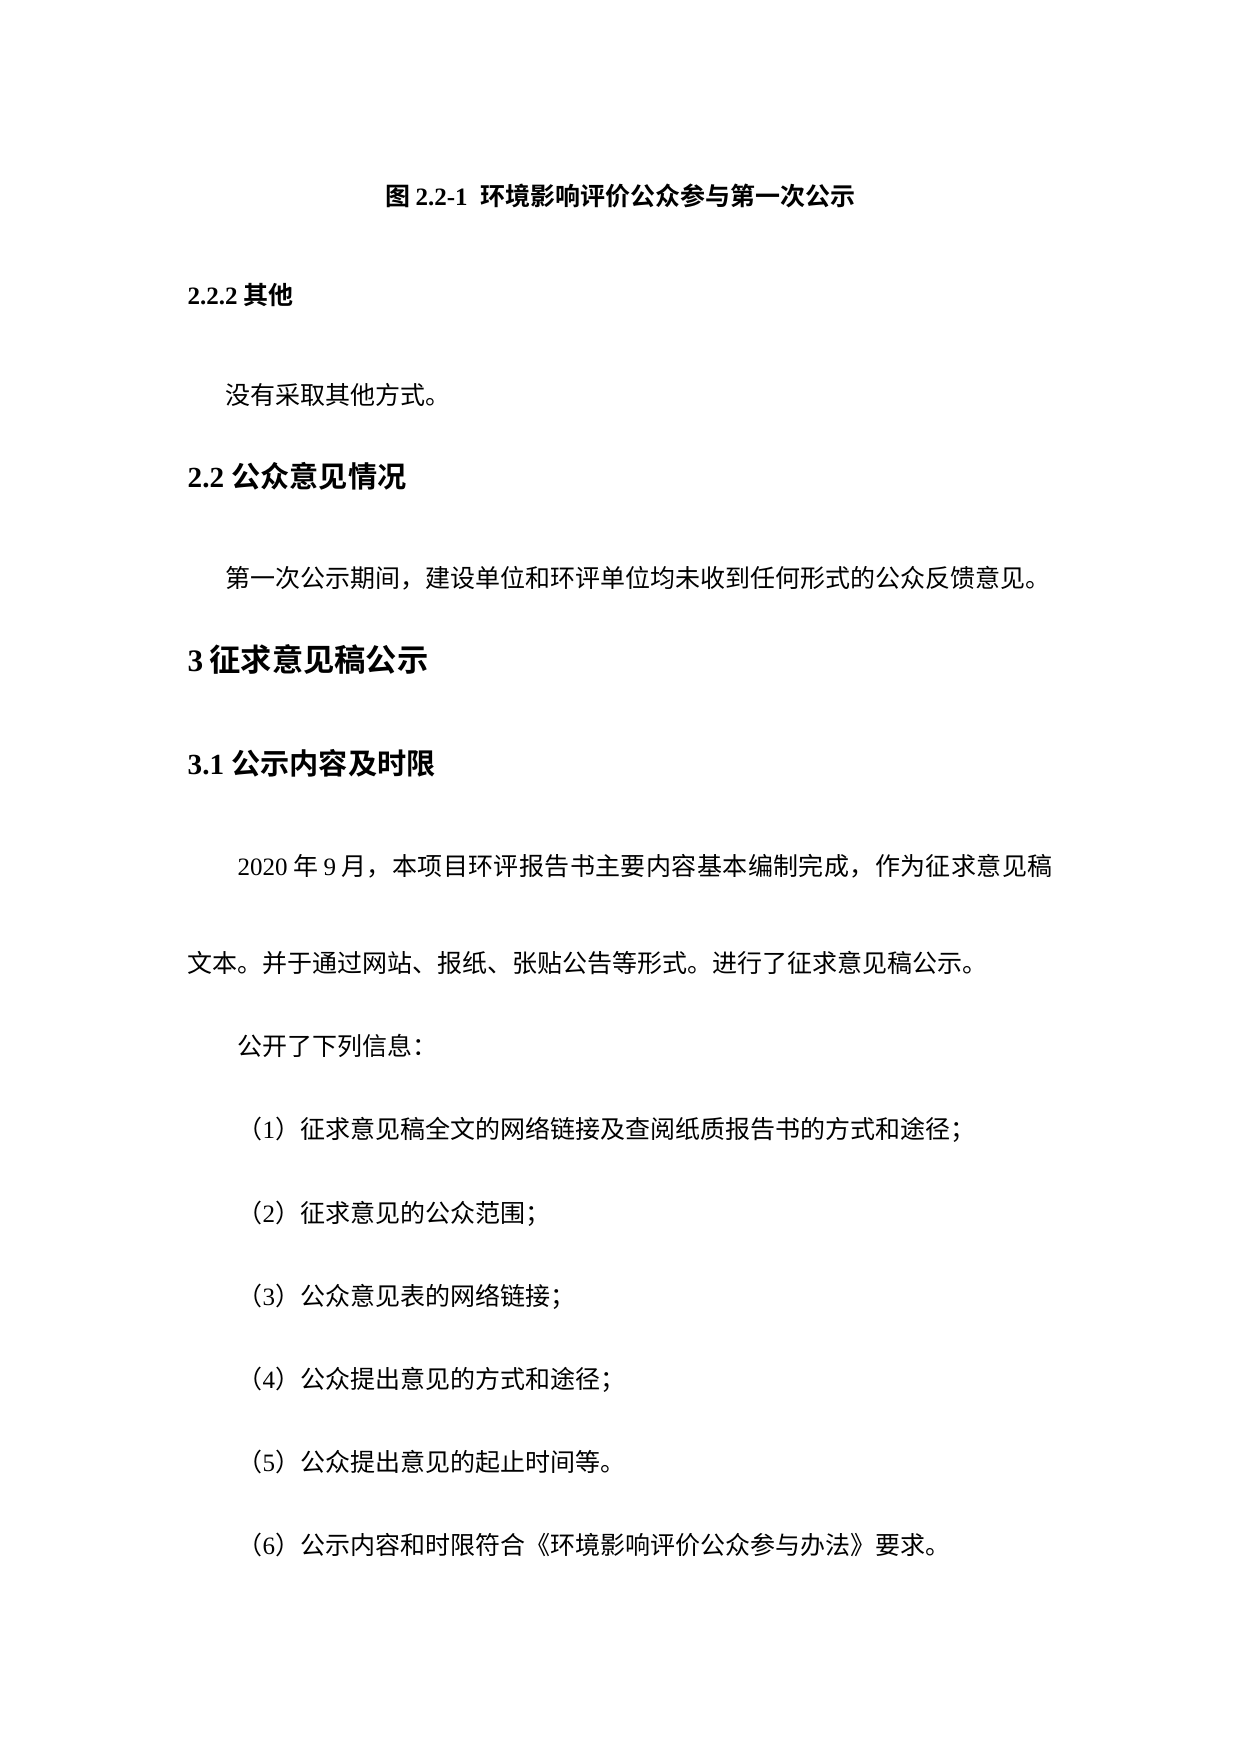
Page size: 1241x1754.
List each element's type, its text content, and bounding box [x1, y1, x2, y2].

list （4）公众提出意见的方式和途径； [237, 1345, 1053, 1410]
subtitle 3征求意见稿公示 [187, 626, 1053, 691]
text 没有采取其他方式。 [187, 361, 1053, 426]
text （6）公示内容和时限符合《环境影响评价公众参与办法》要求。 [187, 1511, 1053, 1576]
text 2020年9月，本项目环评报告书主要内容基本编制完成，作为征求意见稿文本。并于通过网站、报纸、张贴公告等形式。进行了征求意见稿公示。 [187, 832, 1053, 994]
text 第一次公示期间，建设单位和环评单位均未收到任何形式的公众反馈意见。 [187, 544, 1053, 609]
list （2）征求意见的公众范围； [237, 1179, 1053, 1244]
text 公开了下列信息： [187, 1012, 1053, 1077]
subtitle 3.1 公示内容及时限 [187, 729, 1053, 794]
subtitle 2.2 公众意见情况 [187, 442, 1053, 507]
subtitle 2.2.2 其他 [187, 261, 1053, 326]
list （5）公众提出意见的起止时间等。 [237, 1428, 1053, 1493]
list （3）公众意见表的网络链接； [237, 1262, 1053, 1327]
list （1）征求意见稿全文的网络链接及查阅纸质报告书的方式和途径； [237, 1096, 1053, 1161]
text 图2.2-1 环境影响评价公众参与第一次公示 [187, 162, 1053, 227]
